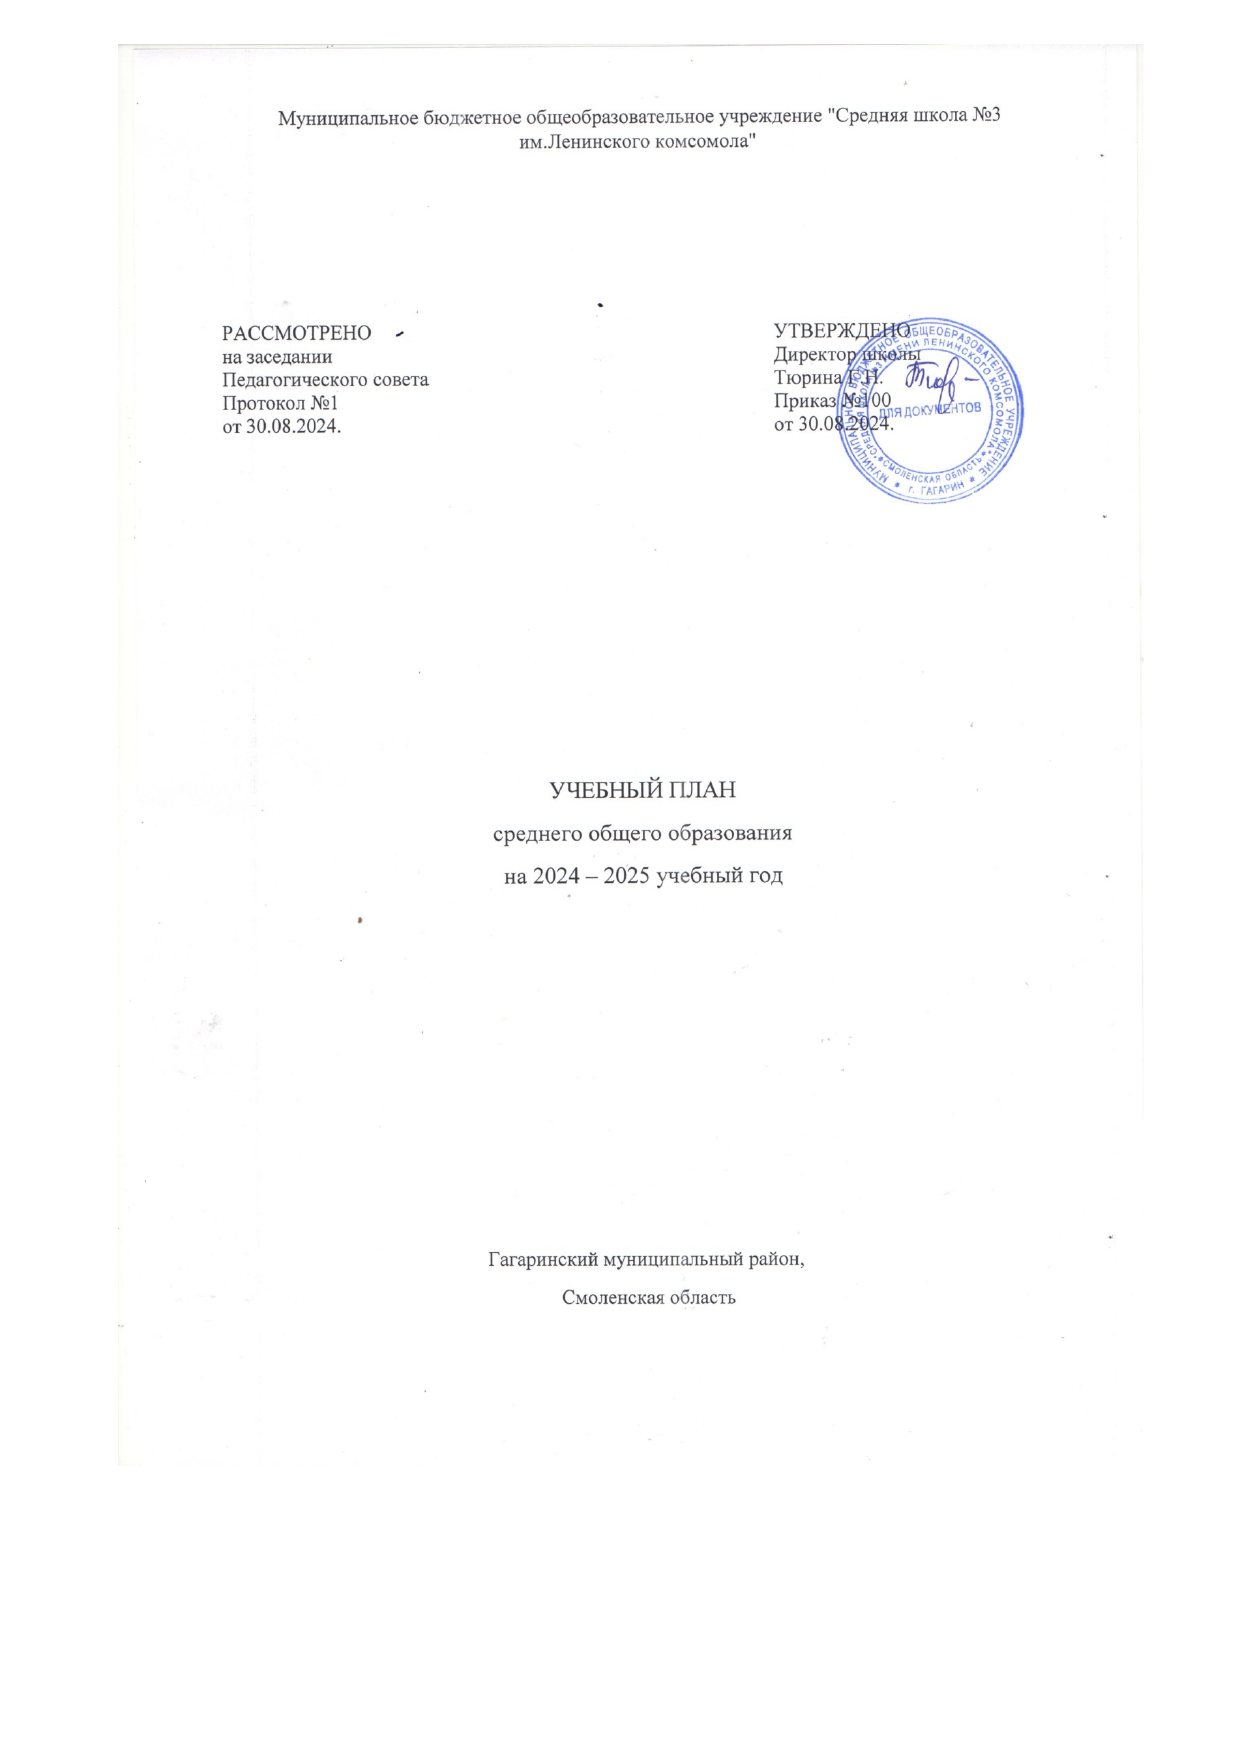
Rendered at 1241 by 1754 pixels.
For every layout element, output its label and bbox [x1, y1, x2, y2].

picture [118, 44, 1152, 1466]
